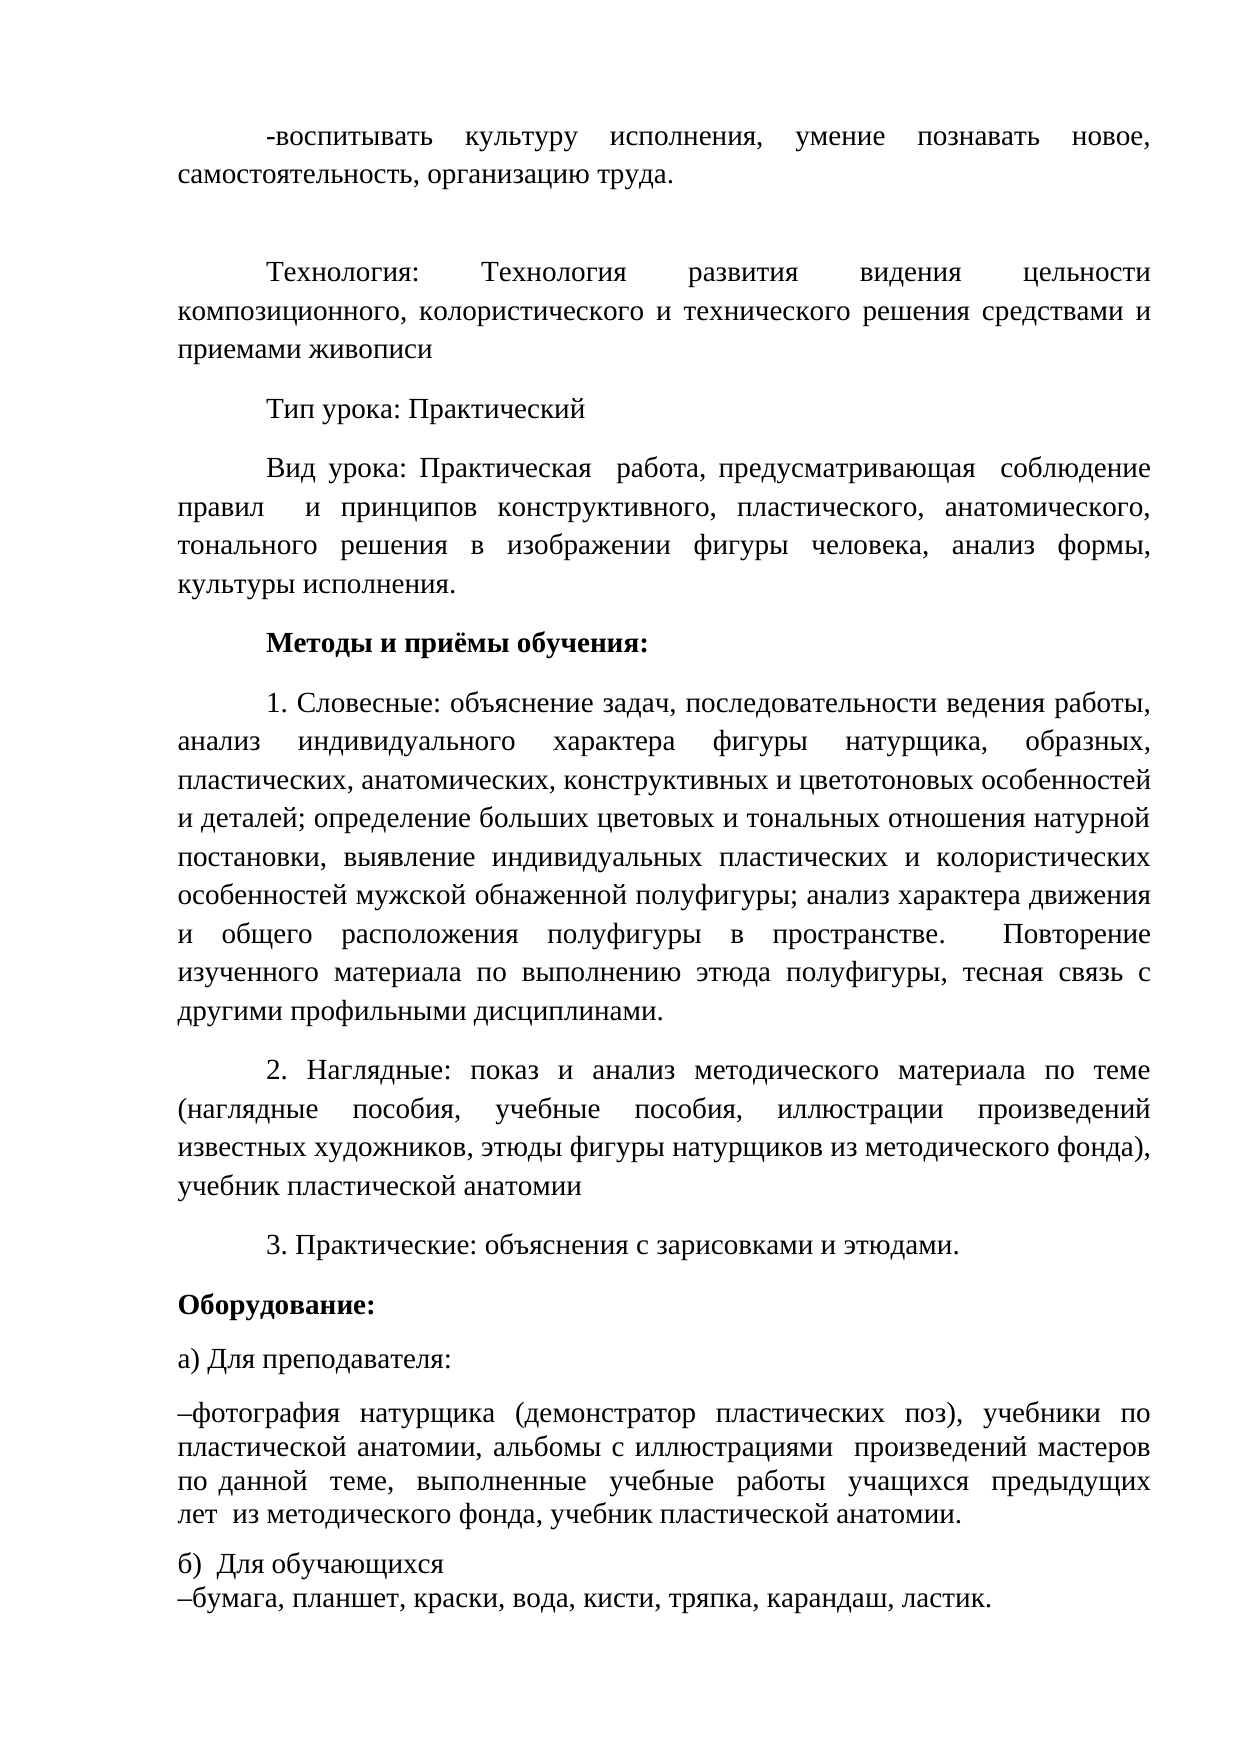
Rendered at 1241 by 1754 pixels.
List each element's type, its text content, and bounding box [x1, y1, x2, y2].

text Тип урока: Практический [177, 391, 1152, 424]
text Оборудование: [177, 1287, 1152, 1320]
text а) Для преподавателя: [177, 1341, 1152, 1375]
text 3. Практические: объяснения с зарисовками и этюдами. [177, 1227, 1152, 1261]
text Вид урока: Практическая работа, предусматривающая соблюдение правил и принципов конструктивного, пластического, анатомического, тонального решения в изображении фигуры человека, анализ формы, культуры исполнения. [177, 450, 1152, 599]
text -воспитывать культуру исполнения, умение познавать новое, самостоятельность, организацию труда. [177, 118, 1152, 190]
text Методы и приёмы обучения: [177, 625, 1152, 659]
text б) Для обучающихся [177, 1546, 1152, 1580]
text 2. Наглядные: показ и анализ методического материала по теме (наглядные пособия, учебные пособия, иллюстрации произведений известных художников, этюды фигуры натурщиков из методического фонда), учебник пластической анатомии [177, 1052, 1152, 1202]
text 1. Словесные: объяснение задач, последовательности ведения работы, анализ индивидуального характера фигуры натурщика, образных, пластических, анатомических, конструктивных и цветотоновых особенностей и деталей; определение больших цветовых и тональных отношения натурной постановки, выявление индивидуальных пластических и колористических особенностей мужской обнаженной полуфигуры; анализ характера движения и общего расположения полуфигуры в пространстве. Повторение изученного материала по выполнению этюда полуфигуры, тесная связь с другими профильными дисциплинами. [177, 685, 1152, 1027]
text –фотография натурщика (демонстратор пластических поз), учебники по пластической анатомии, альбомы с иллюстрациями произведений мастеров по данной теме, выполненные учебные работы учащихся предыдущих лет из методического фонда, учебник пластической анатомии. [177, 1396, 1152, 1530]
text –бумага, планшет, краски, вода, кисти, тряпка, карандаш, ластик. [177, 1580, 1152, 1613]
text Технология: Технология развития видения цельности композиционного, колористического и технического решения средствами и приемами живописи [177, 254, 1152, 365]
